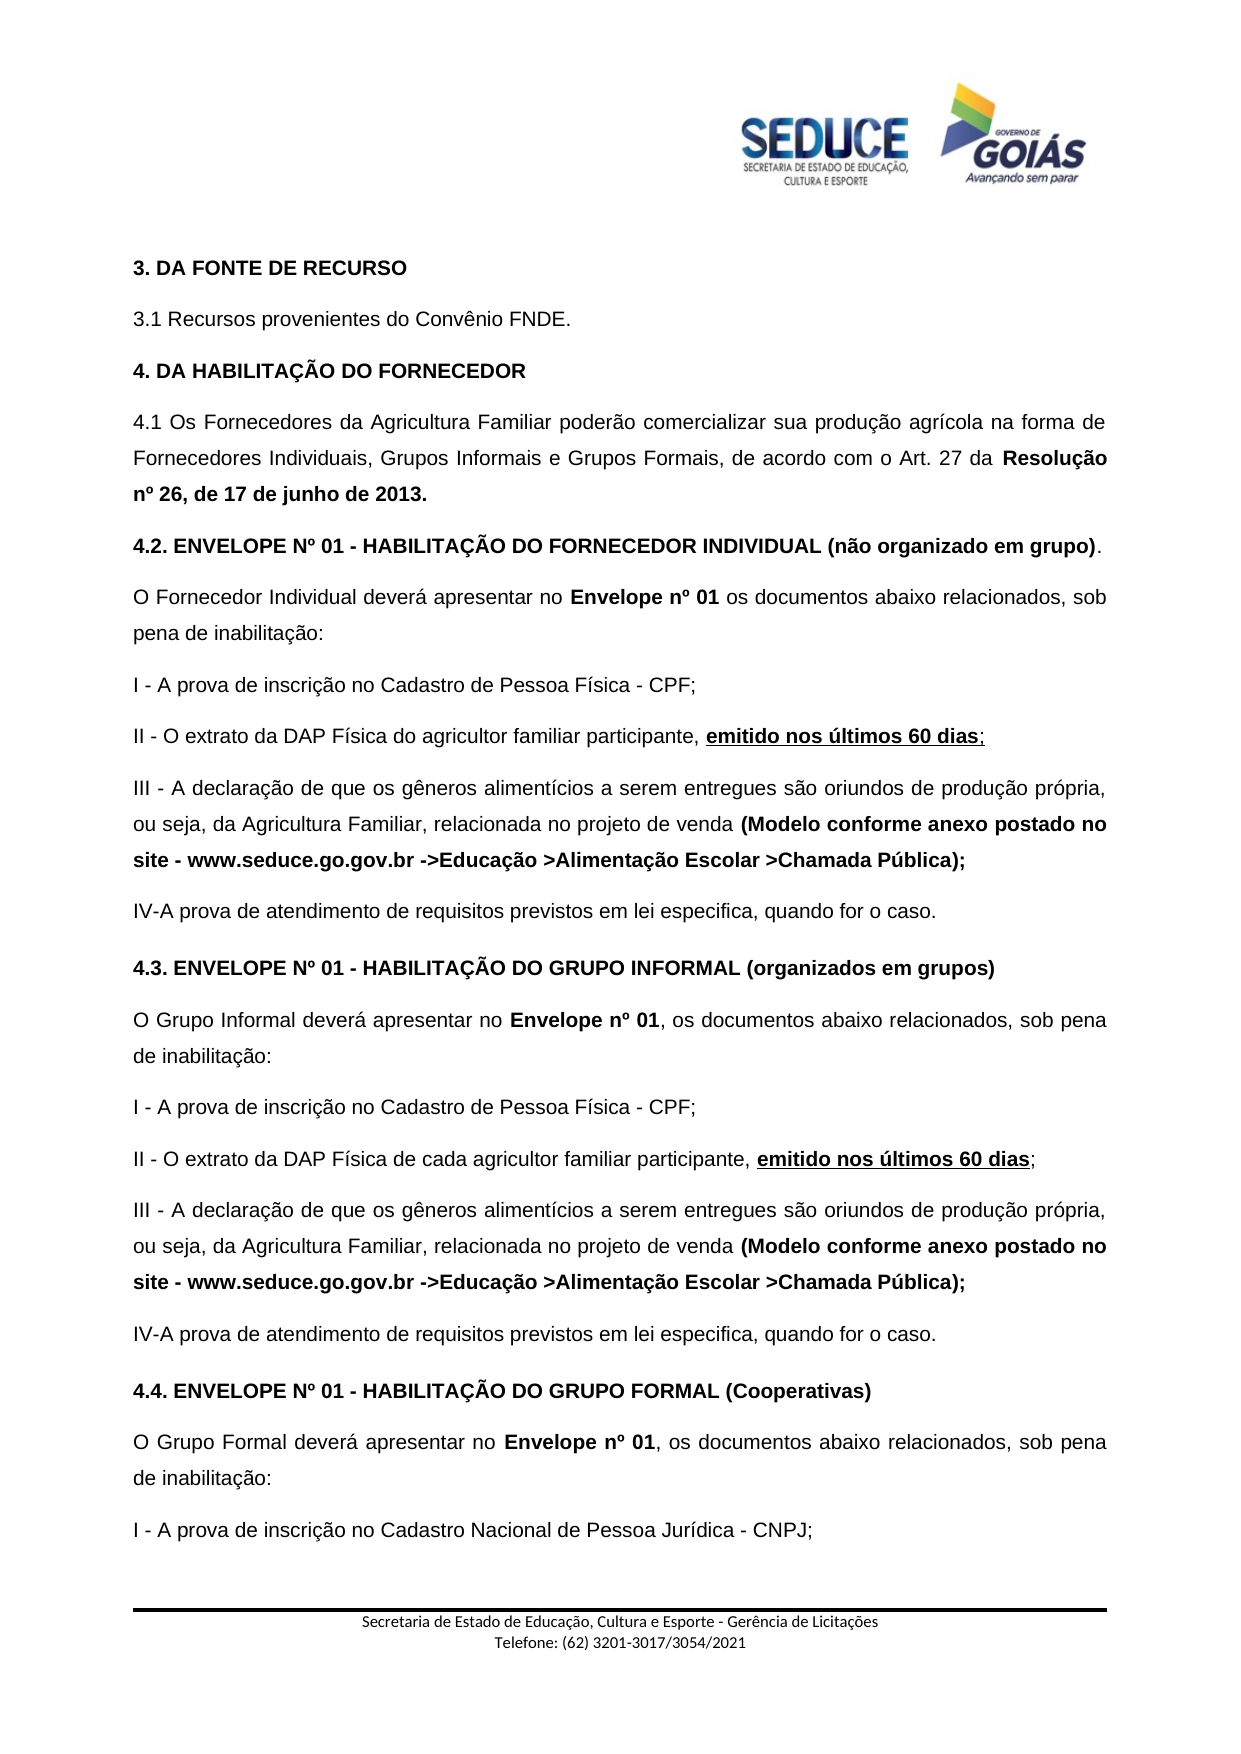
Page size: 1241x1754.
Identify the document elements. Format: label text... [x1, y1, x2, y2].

text 4.3. ENVELOPE Nº 01 - HABILITAÇÃO DO GRUPO INFORMAL (organizados em grupos) [133, 956, 1107, 980]
text I - A prova de inscrição no Cadastro de Pessoa Física - CPF; [133, 673, 1107, 697]
text O Grupo Informal deverá apresentar no Envelope nº 01, os documentos abaixo relacionados, sob pena de inabilitação: [133, 1008, 1107, 1067]
text I - A prova de inscrição no Cadastro de Pessoa Física - CPF; [133, 1095, 1107, 1119]
picture [726, 73, 1108, 216]
text II - O extrato da DAP Física de cada agricultor familiar participante, emitido nos últimos 60 dias; [133, 1147, 1107, 1171]
text III - A declaração de que os gêneros alimentícios a serem entregues são oriundos de produção própria, ou seja, da Agricultura Familiar, relacionada no projeto de venda (Modelo conforme anexo postado no site - www.seduce.go.gov.br ->Educação >Alimentação Escolar >Chamada Pública); [133, 1198, 1107, 1294]
text IV-A prova de atendimento de requisitos previstos em lei especifica, quando for o caso. [133, 1322, 1107, 1346]
text 4.2. ENVELOPE Nº 01 - HABILITAÇÃO DO FORNECEDOR INDIVIDUAL (não organizado em grupo). [133, 534, 1107, 558]
text O Grupo Formal deverá apresentar no Envelope nº 01, os documentos abaixo relacionados, sob pena de inabilitação: [133, 1430, 1107, 1490]
text 4.4. ENVELOPE Nº 01 - HABILITAÇÃO DO GRUPO FORMAL (Cooperativas) [133, 1378, 1107, 1402]
text O Fornecedor Individual deverá apresentar no Envelope nº 01 os documentos abaixo relacionados, sob pena de inabilitação: [133, 585, 1107, 645]
text II - O extrato da DAP Física do agricultor familiar participante, emitido nos últimos 60 dias; [133, 724, 1107, 748]
text I - A prova de inscrição no Cadastro Nacional de Pessoa Jurídica - CNPJ; [133, 1517, 1107, 1541]
text 4.1 Os Fornecedores da Agricultura Familiar poderão comercializar sua produção agrícola na forma de Fornecedores Individuais, Grupos Informais e Grupos Formais, de acordo com o Art. 27 da Resolução nº 26, de 17 de junho de 2013. [133, 410, 1107, 506]
text 4. DA HABILITAÇÃO DO FORNECEDOR [133, 359, 1107, 383]
text 3.1 Recursos provenientes do Convênio FNDE. [133, 307, 1107, 331]
text III - A declaração de que os gêneros alimentícios a serem entregues são oriundos de produção própria, ou seja, da Agricultura Familiar, relacionada no projeto de venda (Modelo conforme anexo postado no site - www.seduce.go.gov.br ->Educação >Alimentação Escolar >Chamada Pública); [133, 776, 1107, 872]
text IV-A prova de atendimento de requisitos previstos em lei especifica, quando for o caso. [133, 899, 1107, 923]
text 3. DA FONTE DE RECURSO [133, 256, 1107, 279]
